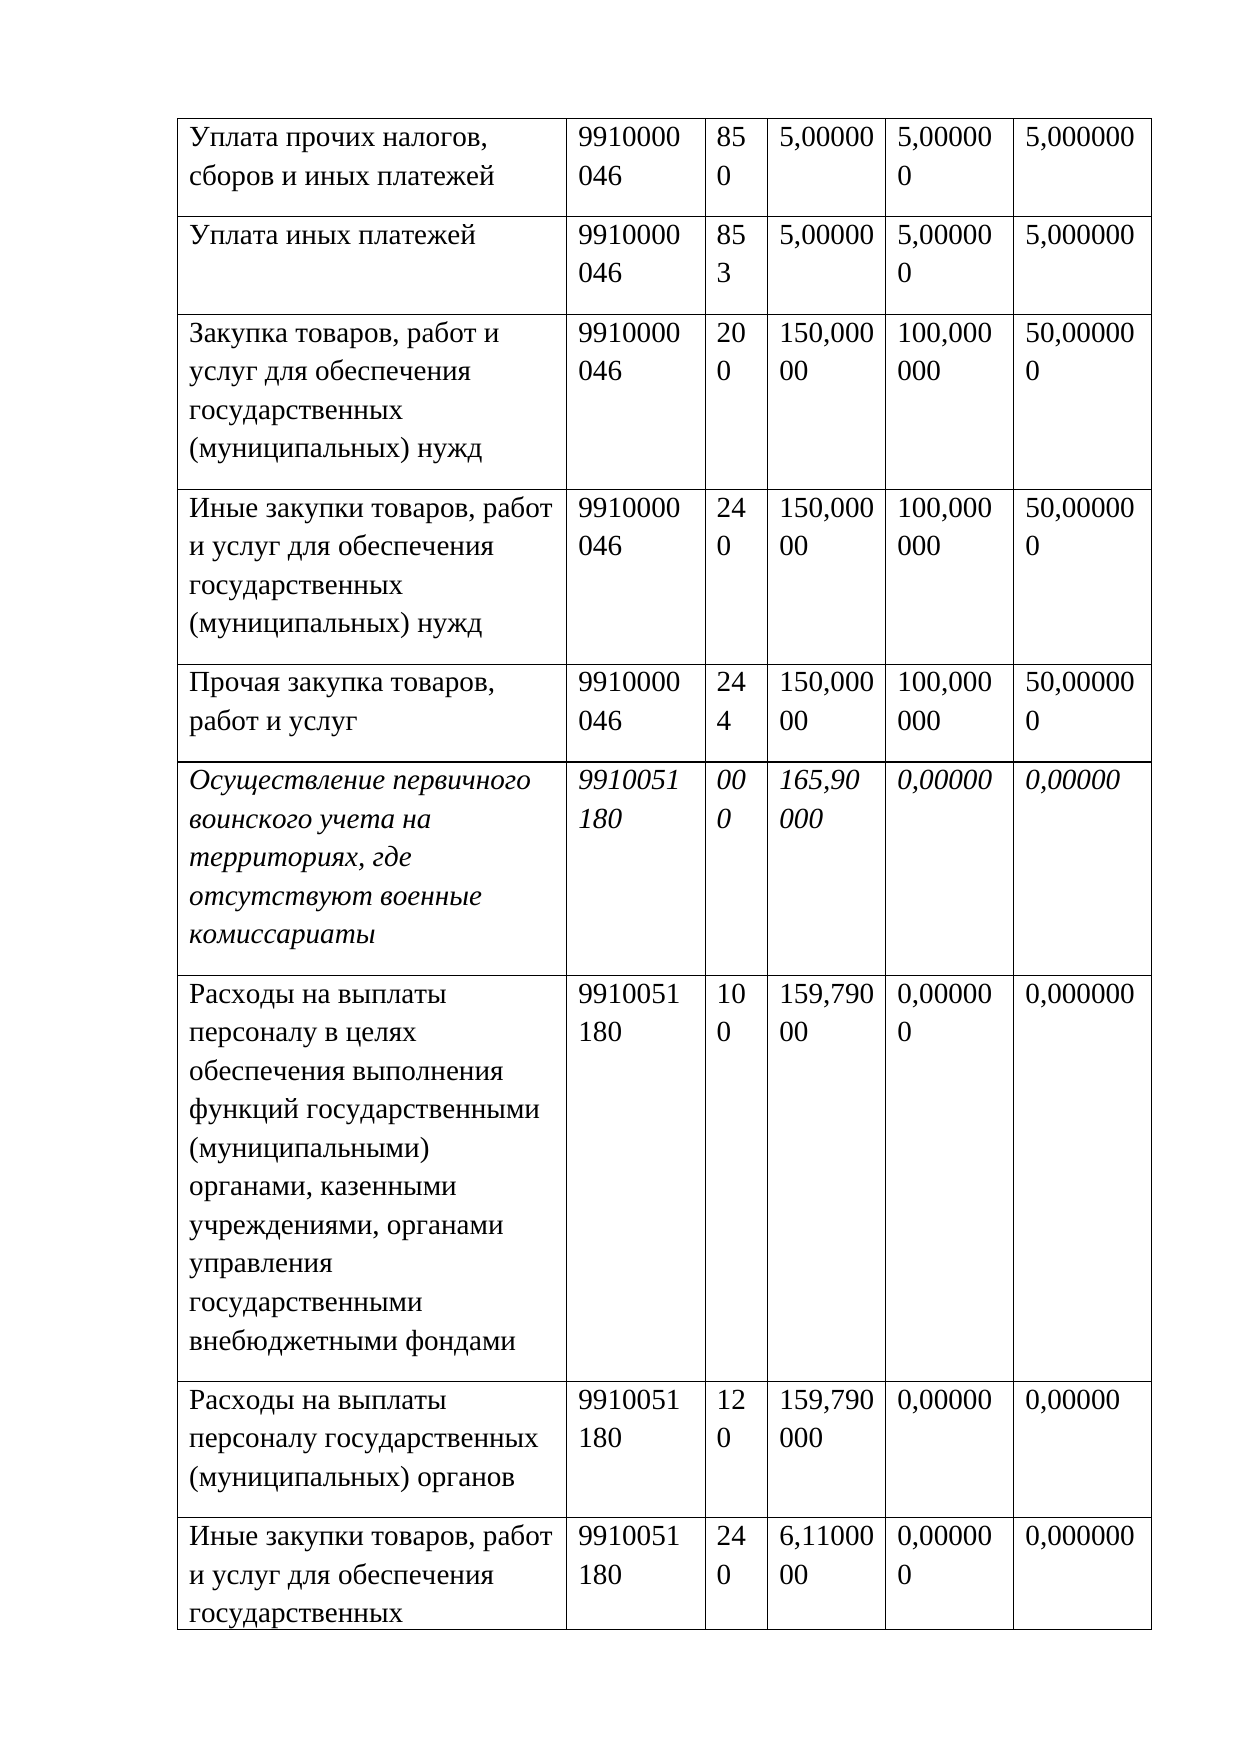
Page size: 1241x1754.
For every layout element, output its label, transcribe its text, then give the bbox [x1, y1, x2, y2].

table_cell 850 [706, 119, 767, 216]
table_cell Прочая закупка товаров, работ и услуг [178, 665, 566, 761]
table_cell 150,00000 [768, 665, 885, 761]
table_cell 240 [706, 1518, 767, 1629]
table_cell 165,90000 [768, 763, 885, 975]
table_cell 5,00000 [768, 119, 885, 216]
table_cell 5,00000 [768, 217, 885, 314]
table_cell 244 [706, 665, 767, 761]
table_cell 0,000000 [886, 976, 1013, 1381]
table_cell 9910051180 [567, 1382, 705, 1517]
table_cell 5,000000 [1014, 217, 1151, 314]
table_cell 000 [706, 763, 767, 975]
table_cell 0,00000 [1014, 763, 1151, 975]
table_cell 159,790000 [768, 1382, 885, 1517]
table_cell 853 [706, 217, 767, 314]
table_cell 100,000000 [886, 315, 1013, 489]
table_cell 5,000000 [1014, 119, 1151, 216]
table_cell 150,00000 [768, 490, 885, 663]
table_cell Закупка товаров, работ и услуг для обеспечения государственных (муниципальных) нужд [178, 315, 566, 489]
table_cell 200 [706, 315, 767, 489]
table_cell 9910000046 [567, 665, 705, 761]
table_cell 0,00000 [886, 763, 1013, 975]
table_cell 9910051180 [567, 1518, 705, 1629]
table_cell 9910000046 [567, 217, 705, 314]
table_cell 5,000000 [886, 119, 1013, 216]
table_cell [178, 1518, 566, 1629]
table_cell 9910000046 [567, 315, 705, 489]
table_cell 9910051180 [567, 976, 705, 1381]
table_cell 6,1100000 [768, 1518, 885, 1629]
table_cell Расходы на выплаты персоналу государственных (муниципальных) органов [178, 1382, 566, 1517]
table_cell 150,00000 [768, 315, 885, 489]
table_cell 0,000000 [886, 1518, 1013, 1629]
table_cell 100,000000 [886, 490, 1013, 663]
table_cell 0,000000 [1014, 976, 1151, 1381]
table_cell Расходы на выплаты персоналу в целях обеспечения выполнения функций государственными (муниципальными) органами, казенными учреждениями, органами управления государственными внебюджетными фондами [178, 976, 566, 1381]
table_cell Иные закупки товаров, работ и услуг для обеспечения государственных (муниципальных) нужд [178, 490, 566, 663]
table_cell 159,79000 [768, 976, 885, 1381]
table_cell Уплата иных платежей [178, 217, 566, 314]
table_cell 100,000000 [886, 665, 1013, 761]
table_cell 240 [706, 490, 767, 663]
table_cell 9910051180 [567, 763, 705, 975]
table_cell 50,000000 [1014, 315, 1151, 489]
table_cell 0,00000 [886, 1382, 1013, 1517]
table_cell 9910000046 [567, 119, 705, 216]
table_cell 0,00000 [1014, 1382, 1151, 1517]
table_cell 5,000000 [886, 217, 1013, 314]
table_cell 9910000046 [567, 490, 705, 663]
table_cell Осуществление первичного воинского учета на территориях, где отсутствуют военные комиссариаты [178, 763, 566, 975]
table_cell 50,000000 [1014, 665, 1151, 761]
table_cell 50,000000 [1014, 490, 1151, 663]
table_cell 100 [706, 976, 767, 1381]
table_cell 0,000000 [1014, 1518, 1151, 1629]
table_cell 120 [706, 1382, 767, 1517]
table_cell Уплата прочих налогов, сборов и иных платежей [178, 119, 566, 216]
